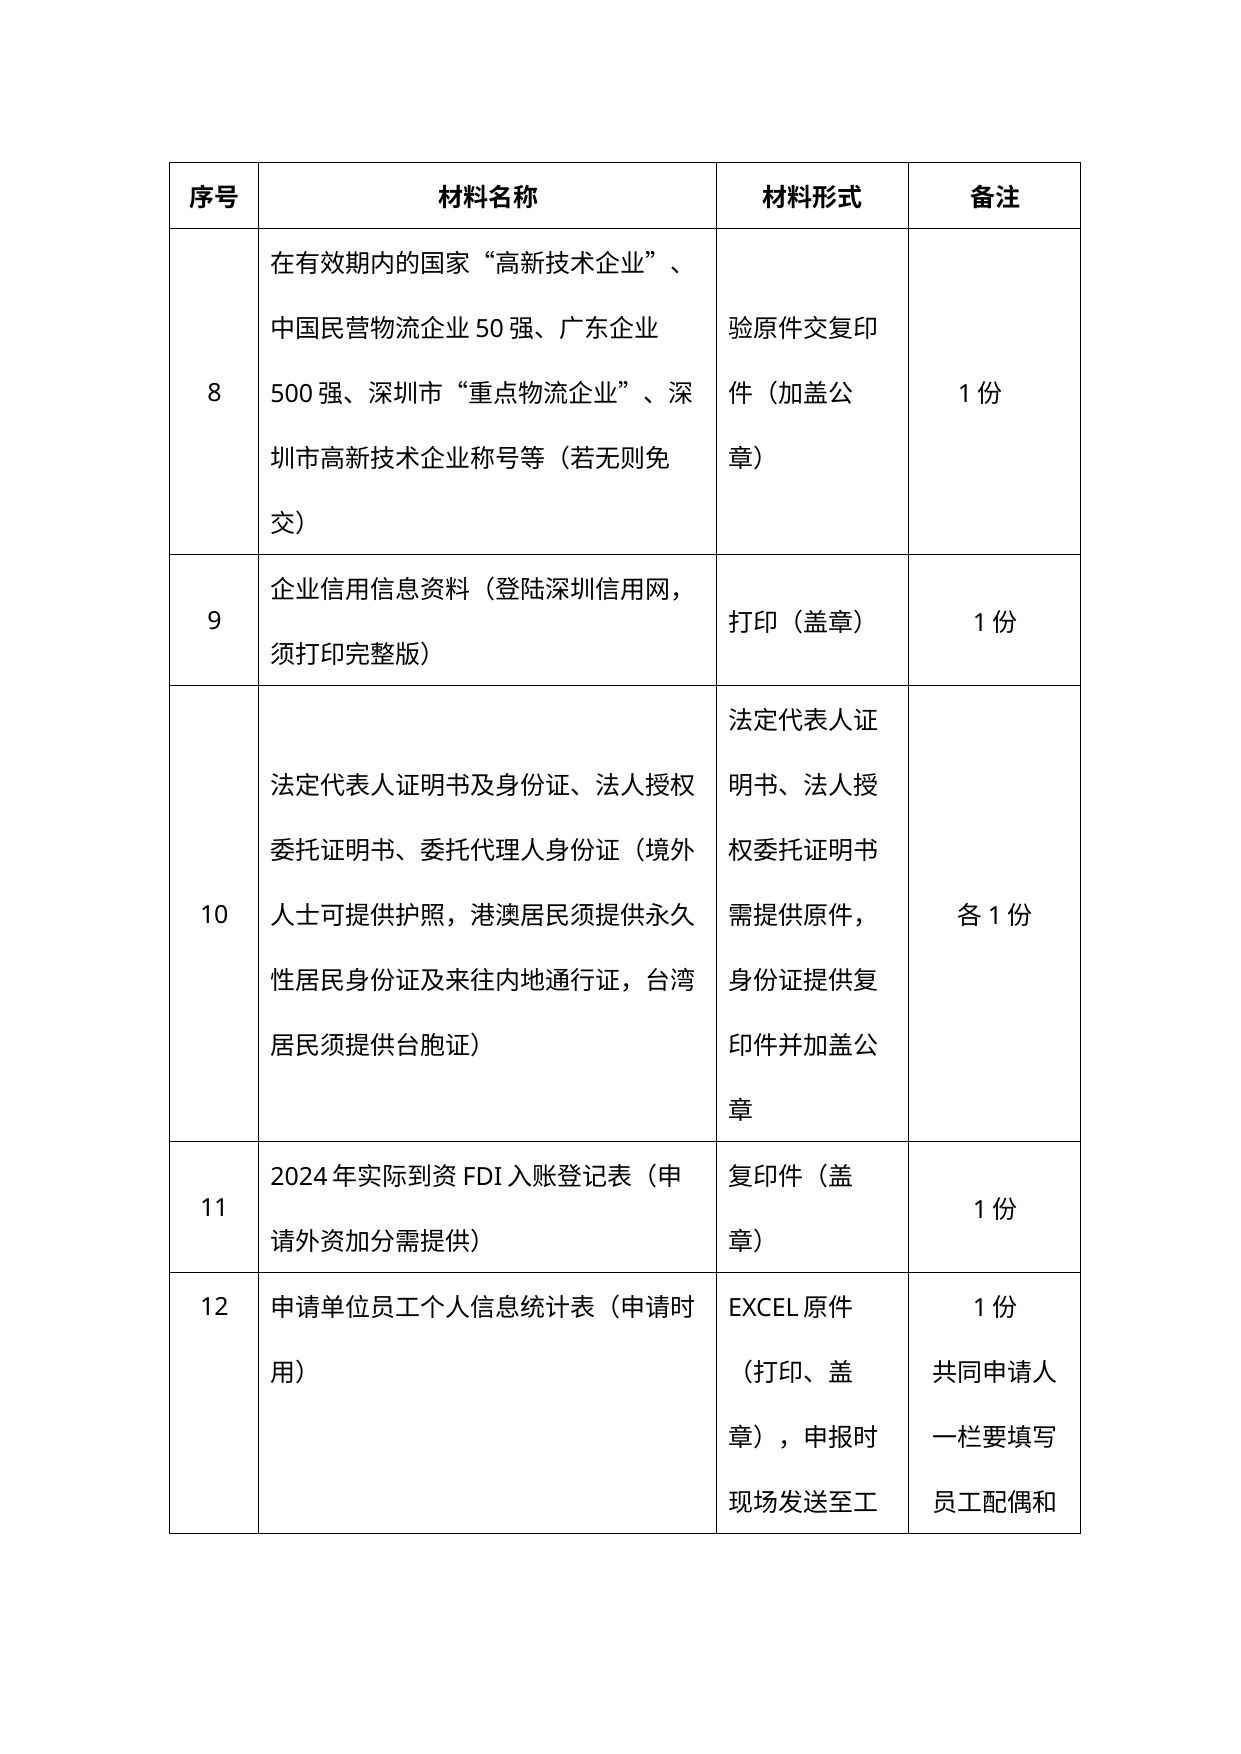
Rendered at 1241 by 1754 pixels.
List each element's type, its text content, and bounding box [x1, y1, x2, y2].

table_cell 1份 [909, 229, 1080, 554]
table_cell 法定代表人证明书、法人授权委托证明书需提供原件，身份证提供复印件并加盖公章 [717, 686, 908, 1141]
table_cell 8 [170, 229, 258, 554]
table_cell 10 [170, 686, 258, 1141]
table_cell 1份 [909, 1142, 1080, 1272]
table_cell 企业信用信息资料（登陆深圳信用网，须打印完整版） [259, 555, 716, 685]
table_cell 1份 [909, 555, 1080, 685]
table_cell 1份 共同申请人一栏要填写员工配偶和未成年子女信息 [909, 1273, 1080, 1533]
table_header 材料名称 [259, 163, 716, 228]
table_cell 9 [170, 555, 258, 685]
table_cell 法定代表人证明书及身份证、法人授权委托证明书、委托代理人身份证（境外人士可提供护照，港澳居民须提供永久性居民身份证及来往内地通行证，台湾居民须提供台胞证） [259, 686, 716, 1141]
table_cell 申请单位员工个人信息统计表（申请时用） [259, 1273, 716, 1533]
table_cell 验原件交复印件（加盖公章） [717, 229, 908, 554]
table_cell 2024年实际到资FDI入账登记表（申请外资加分需提供） [259, 1142, 716, 1272]
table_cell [717, 1273, 908, 1533]
table_cell 复印件（盖章） [717, 1142, 908, 1272]
table_header 序号 [170, 163, 258, 228]
table_header 备注 [909, 163, 1080, 228]
table_header 材料形式 [717, 163, 908, 228]
table_cell 12 [170, 1273, 258, 1533]
table_cell 各1份 [909, 686, 1080, 1141]
table_cell 11 [170, 1142, 258, 1272]
table_cell 打印（盖章） [717, 555, 908, 685]
table_cell 在有效期内的国家“高新技术企业”、中国民营物流企业50强、广东企业500强、深圳市“重点物流企业”、深圳市高新技术企业称号等（若无则免交） [259, 229, 716, 554]
